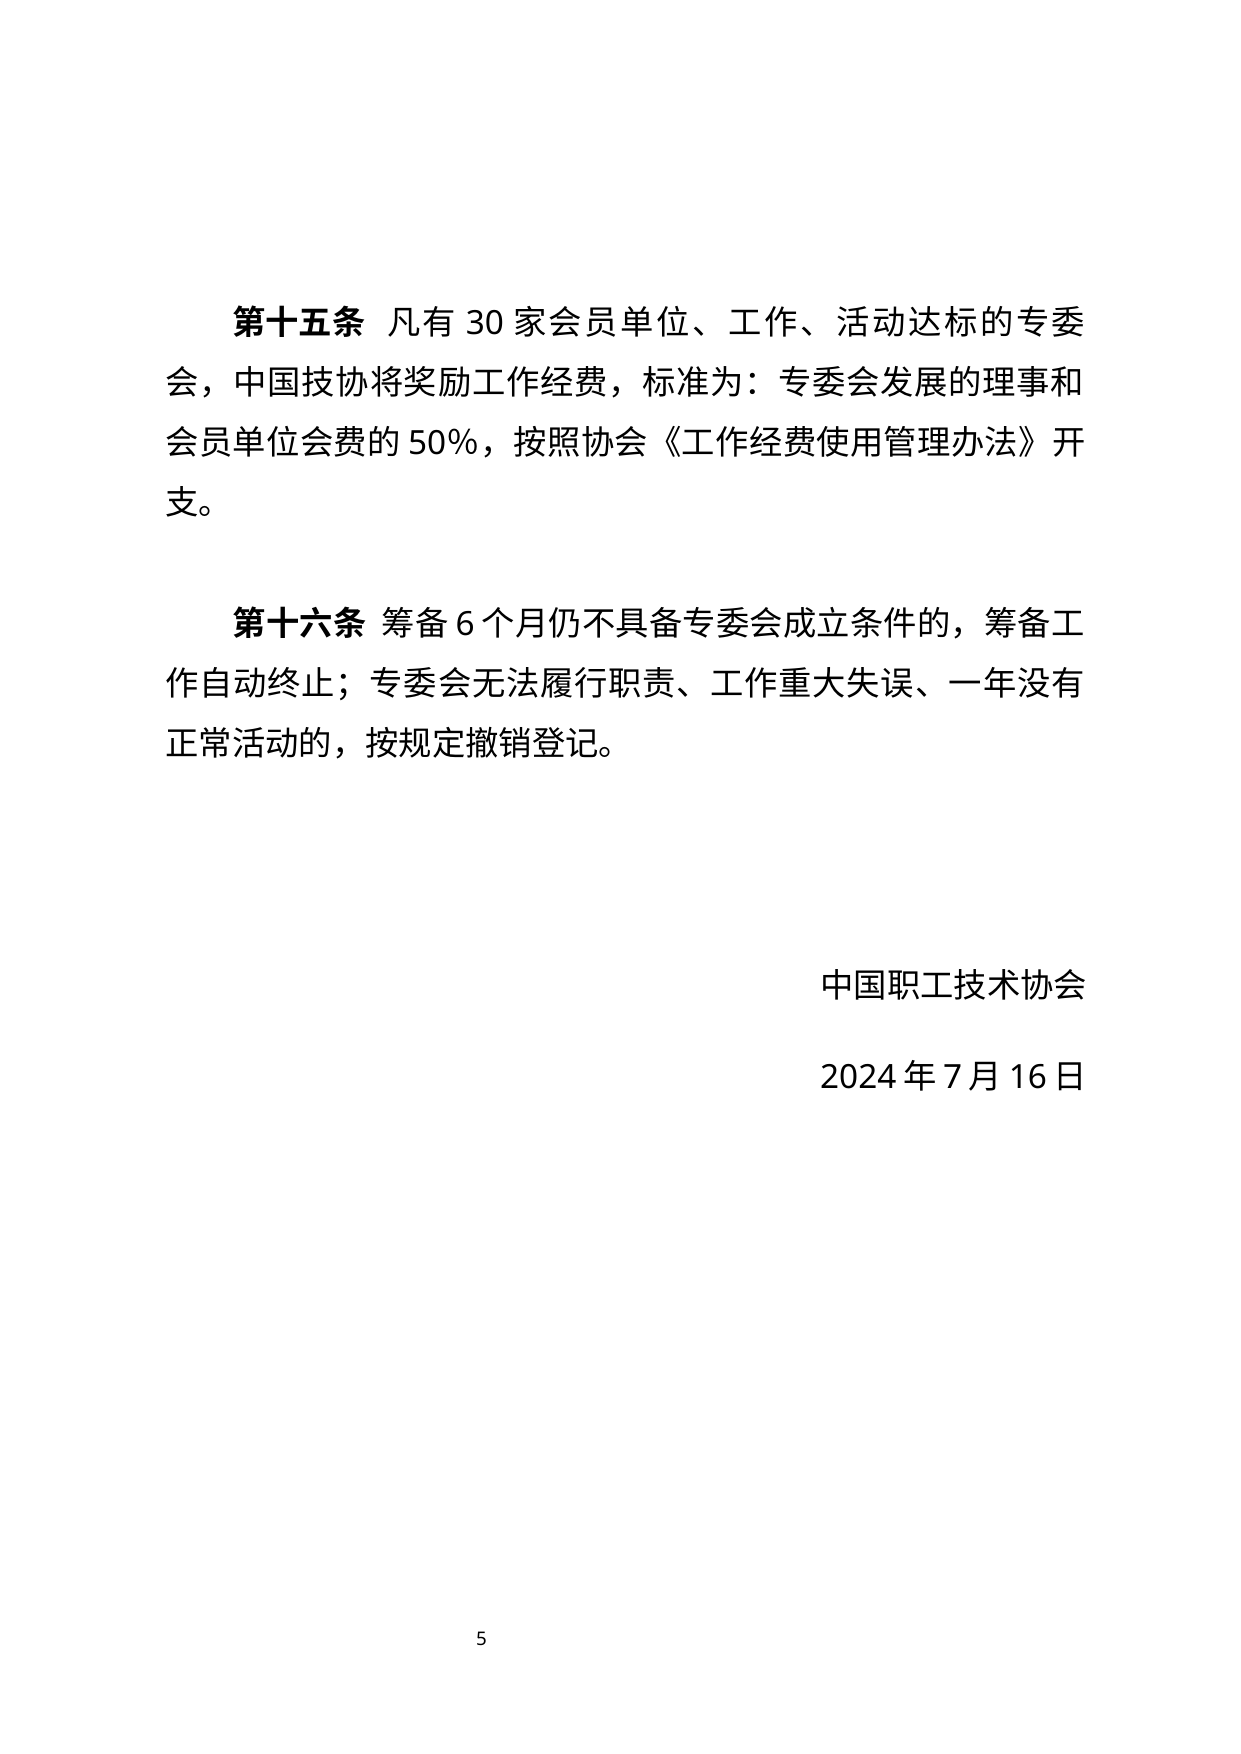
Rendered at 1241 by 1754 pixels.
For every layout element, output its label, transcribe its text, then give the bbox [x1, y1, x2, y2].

list 凡有30家会员单位、工作、活动达标的专委会，中国技协将奖励工作经费，标准为：专委会发展的理事和会员单位会费的50％，按照协会《工作经费使用管理办法》开支。 [165, 286, 1087, 527]
text 中国职工技术协会 [165, 938, 1087, 1029]
text 第十六条 筹备6个月仍不具备专委会成立条件的，筹备工作自动终止；专委会无法履行职责、工作重大失误、一年没有正常活动的，按规定撤销登记。 [165, 587, 1087, 768]
text 2024年7月16日 [165, 1029, 1087, 1119]
